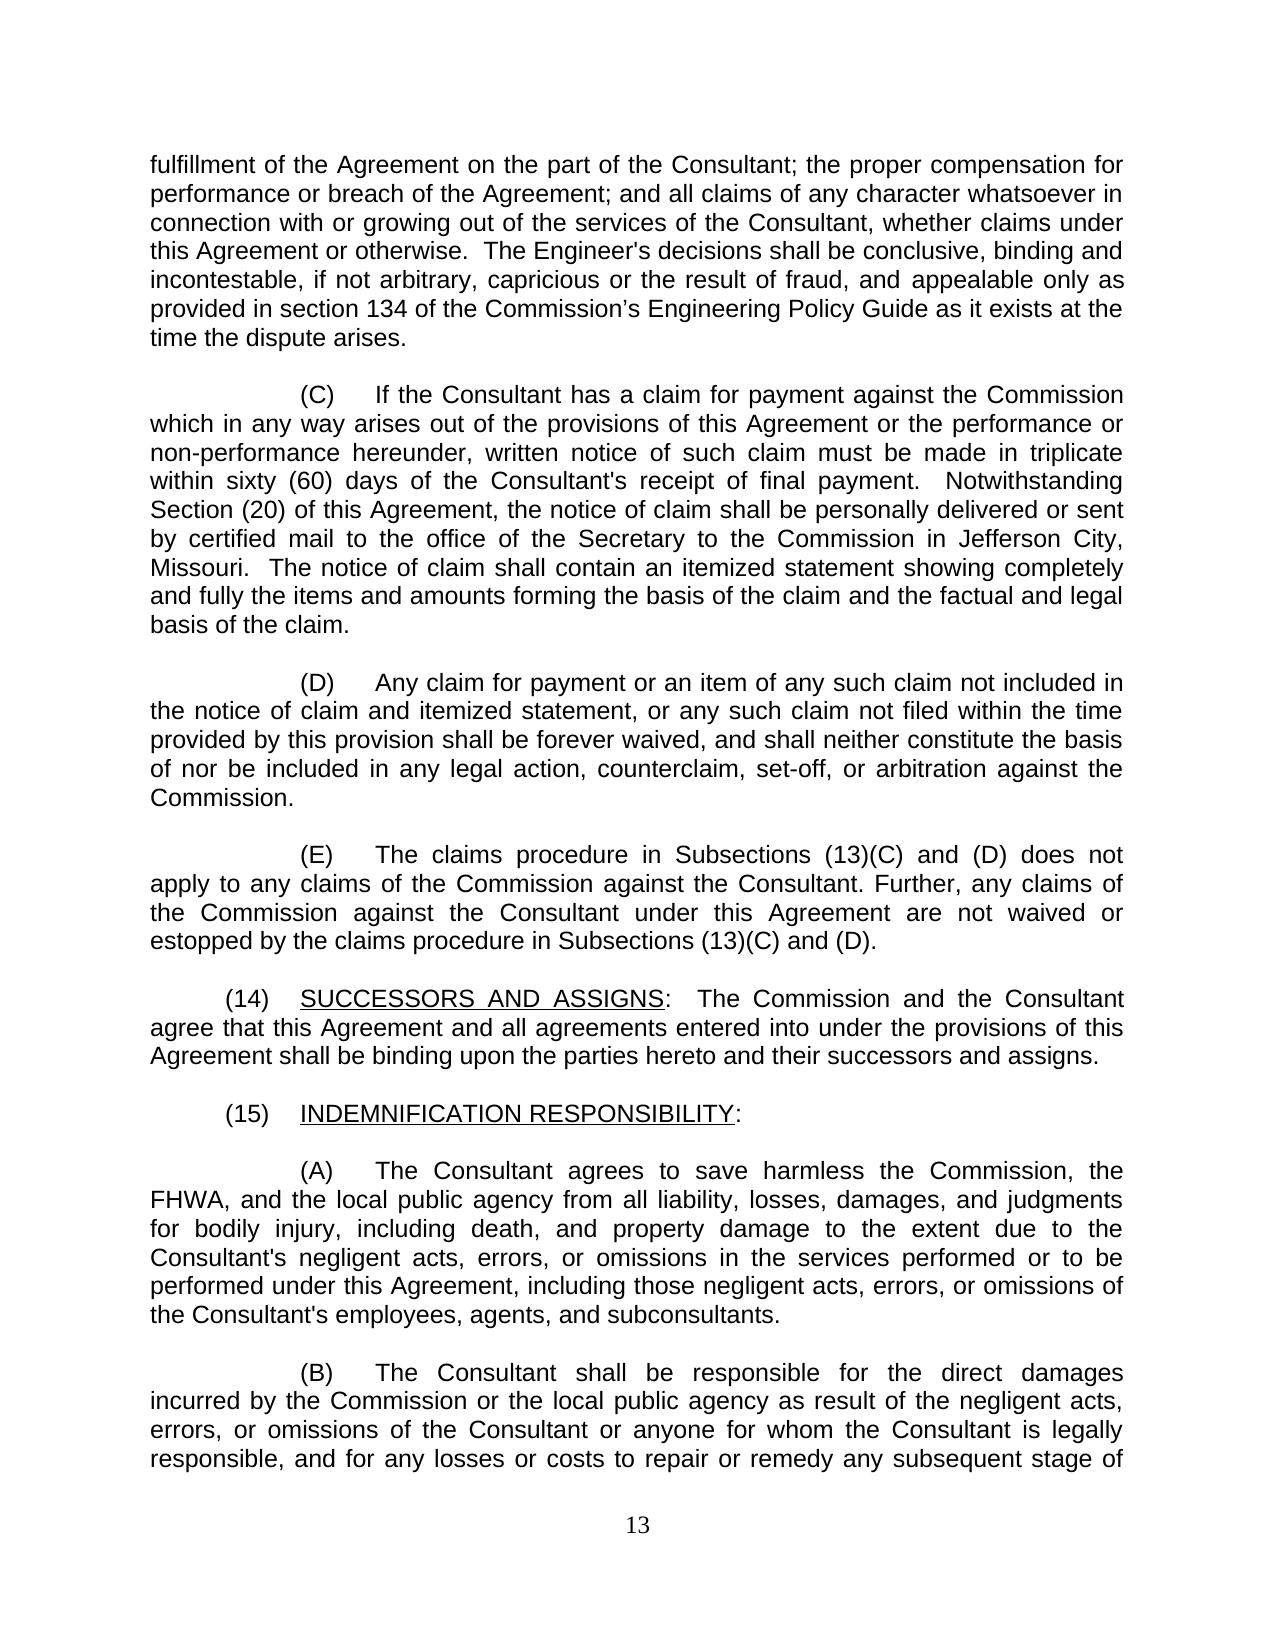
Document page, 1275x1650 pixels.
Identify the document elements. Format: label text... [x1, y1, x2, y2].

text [150, 1357, 1125, 1472]
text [150, 150, 1125, 351]
text (D) Any claim for payment or an item of any such claim not included in the notice of claim and itemized statement, or any such claim not filed within the time provided by this provision shall be forever waived, and shall neither constitute the basis of nor be included in any legal action, counterclaim, set-off, or arbitration against the Commission. [150, 667, 1125, 811]
text (14) SUCCESSORS AND ASSIGNS: The Commission and the Consultant agree that this Agreement and all agreements entered into under the provisions of this Agreement shall be binding upon the parties hereto and their successors and assigns. [150, 984, 1125, 1070]
text (15) INDEMNIFICATION RESPONSIBILITY: [150, 1099, 1125, 1127]
text (C) If the Consultant has a claim for payment against the Commission which in any way arises out of the provisions of this Agreement or the performance or non-performance hereunder, written notice of such claim must be made in triplicate within sixty (60) days of the Consultant's receipt of final payment. Notwithstanding Section (20) of this Agreement, the notice of claim shall be personally delivered or sent by certified mail to the office of the Secretary to the Commission in . The notice of claim shall contain an itemized statement showing completely and fully the items and amounts forming the basis of the claim and the factual and legal basis of the claim. [150, 380, 1125, 639]
text (A) The Consultant agrees to save harmless the Commission, the FHWA, and the local public agency from all liability, losses, damages, and judgments for bodily injury, including death, and property damage to the extent due to the Consultant's negligent acts, errors, or omissions in the services performed or to be performed under this Agreement, including those negligent acts, errors, or omissions of the Consultant's employees, agents, and subconsultants. [150, 1156, 1125, 1329]
text (E) The claims procedure in Subsections (13)(C) and (D) does not apply to any claims of the Commission against the Consultant. Further, any claims of the Commission against the Consultant under this Agreement are not waived or estopped by the claims procedure in Subsections (13)(C) and (D). [150, 840, 1125, 955]
